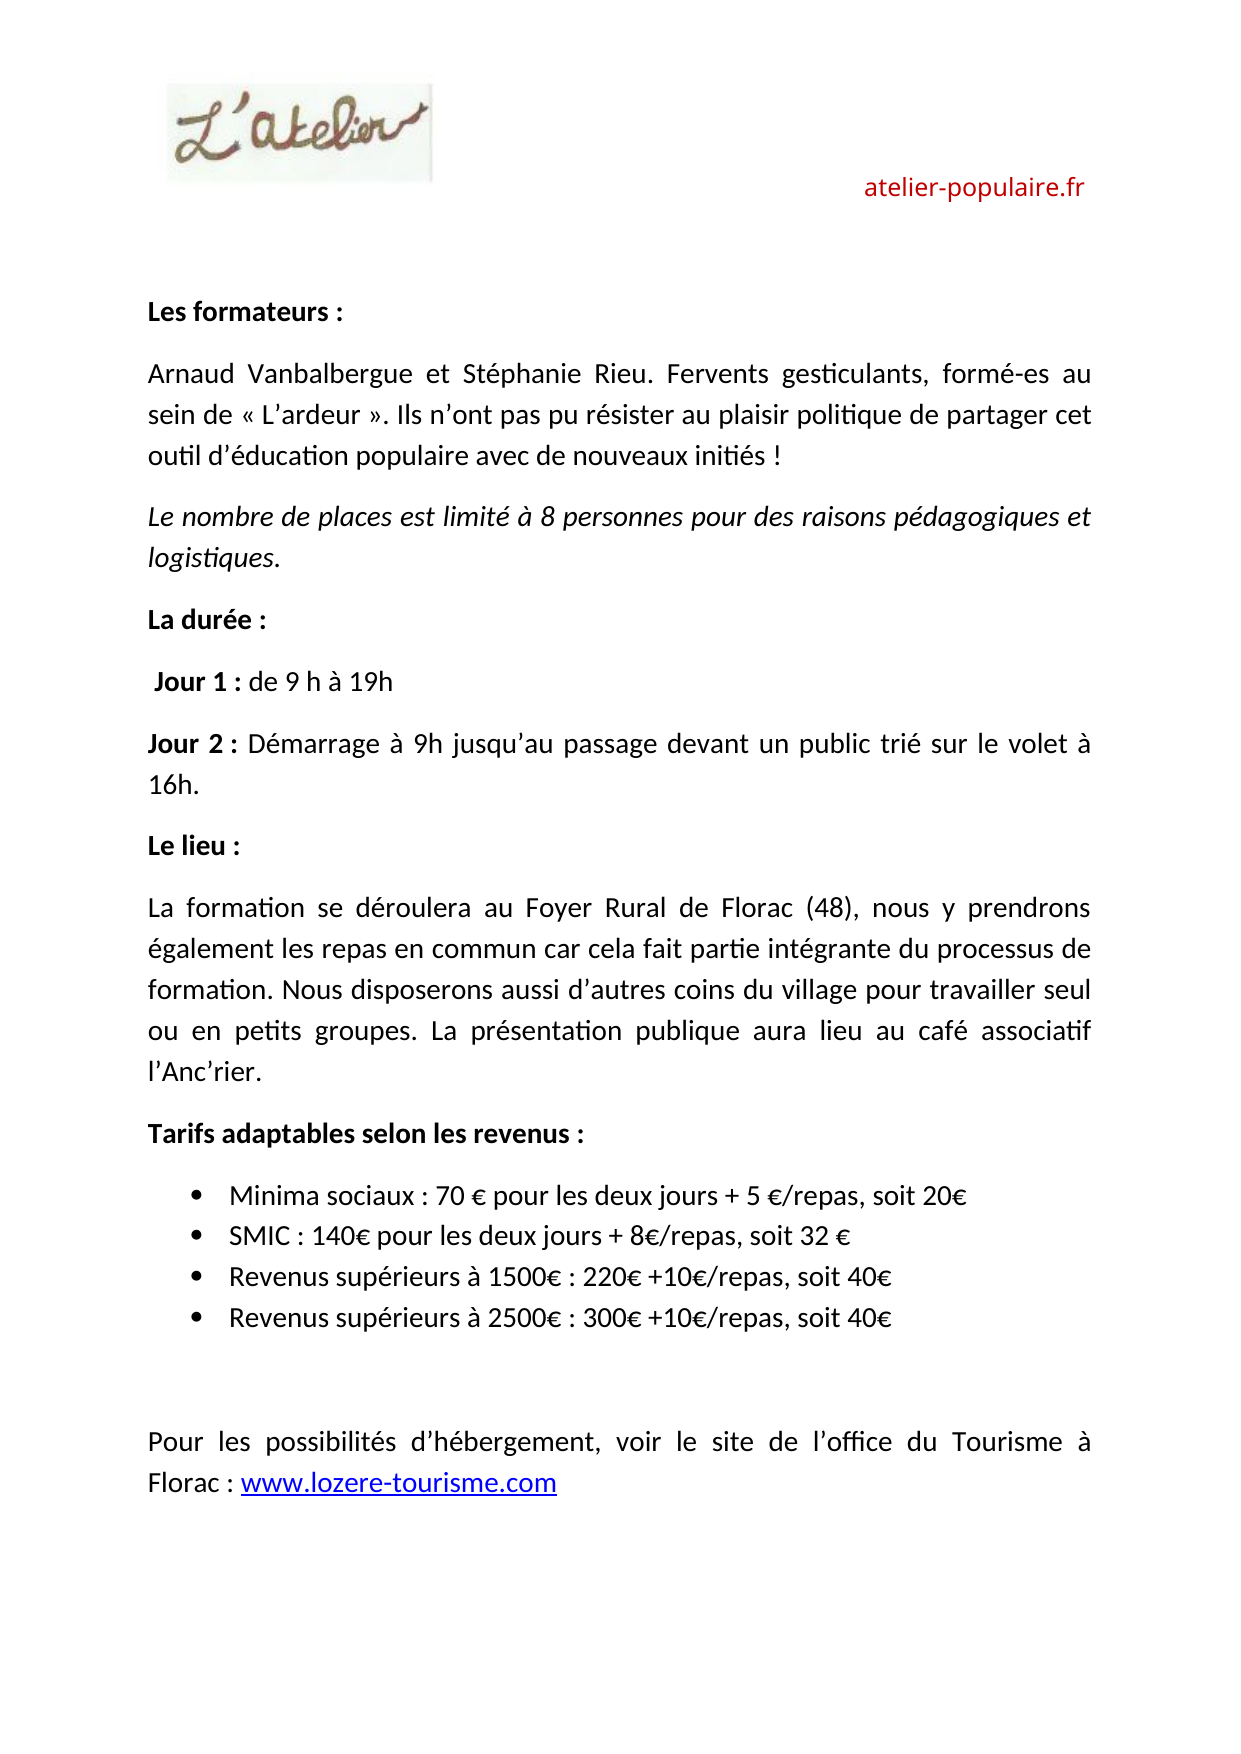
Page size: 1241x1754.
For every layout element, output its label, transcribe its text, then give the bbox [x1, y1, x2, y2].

text Jour 2 : Démarrage à 9h jusqu’au passage devant un public trié sur le volet à 16h. [148, 725, 1093, 801]
text Tarifs adaptables selon les revenus : [148, 1115, 1093, 1150]
list Minima sociaux : 70 € pour les deux jours + 5 €/repas, soit 20€ [191, 1177, 1093, 1212]
list Revenus supérieurs à 2500€ : 300€ +10€/repas, soit 40€ [191, 1299, 1093, 1335]
text La formation se déroulera au Foyer Rural de Florac (48), nous y prendrons également les repas en commun car cela fait partie intégrante du processus de formation. Nous disposerons aussi d’autres coins du village pour travailler seul ou en petits groupes. La présentation publique aura lieu au café associatif l’Anc’rier. [148, 889, 1093, 1089]
text Les formateurs : [148, 293, 1093, 329]
picture [147, 73, 450, 196]
text Pour les possibilités d’hébergement, voir le site de l’office du Tourisme à Florac : www.lozere-tourisme.com [148, 1423, 1093, 1499]
text La durée : [148, 601, 1093, 637]
text Arnaud Vanbalbergue et Stéphanie Rieu. Fervents gesticulants, formé-es au sein de « L’ardeur ». Ils n’ont pas pu résister au plaisir politique de partager cet outil d’éducation populaire avec de nouveaux initiés ! [148, 355, 1093, 472]
list Revenus supérieurs à 1500€ : 220€ +10€/repas, soit 40€ [191, 1258, 1093, 1294]
text Le nombre de places est limité à 8 personnes pour des raisons pédagogiques et logistiques. [148, 498, 1093, 575]
list SMIC : 140€ pour les deux jours + 8€/repas, soit 32 € [191, 1217, 1093, 1253]
text Le lieu : [148, 827, 1093, 863]
text Jour 1 : de 9 h à 19h [148, 663, 1093, 699]
